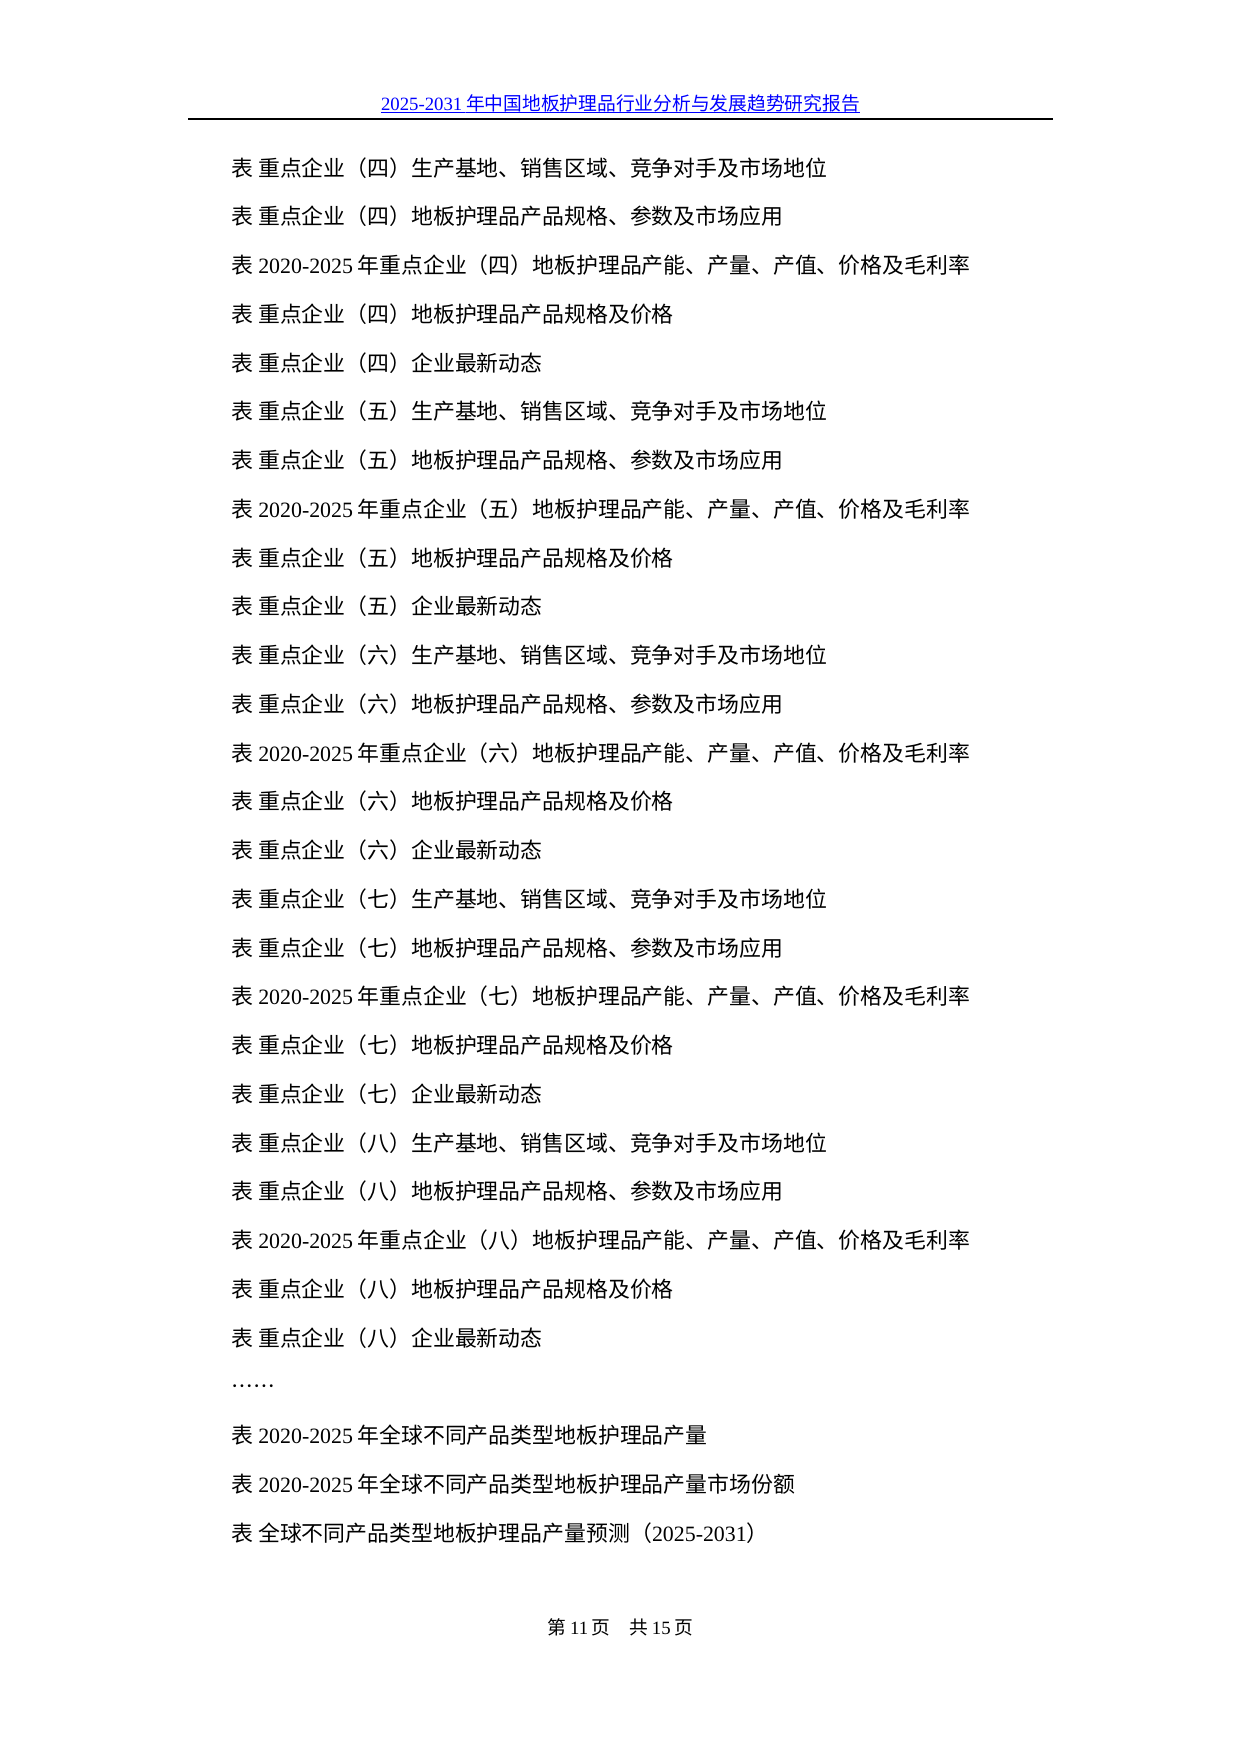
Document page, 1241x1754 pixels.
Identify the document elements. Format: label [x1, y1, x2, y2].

text [187, 150, 1053, 1548]
